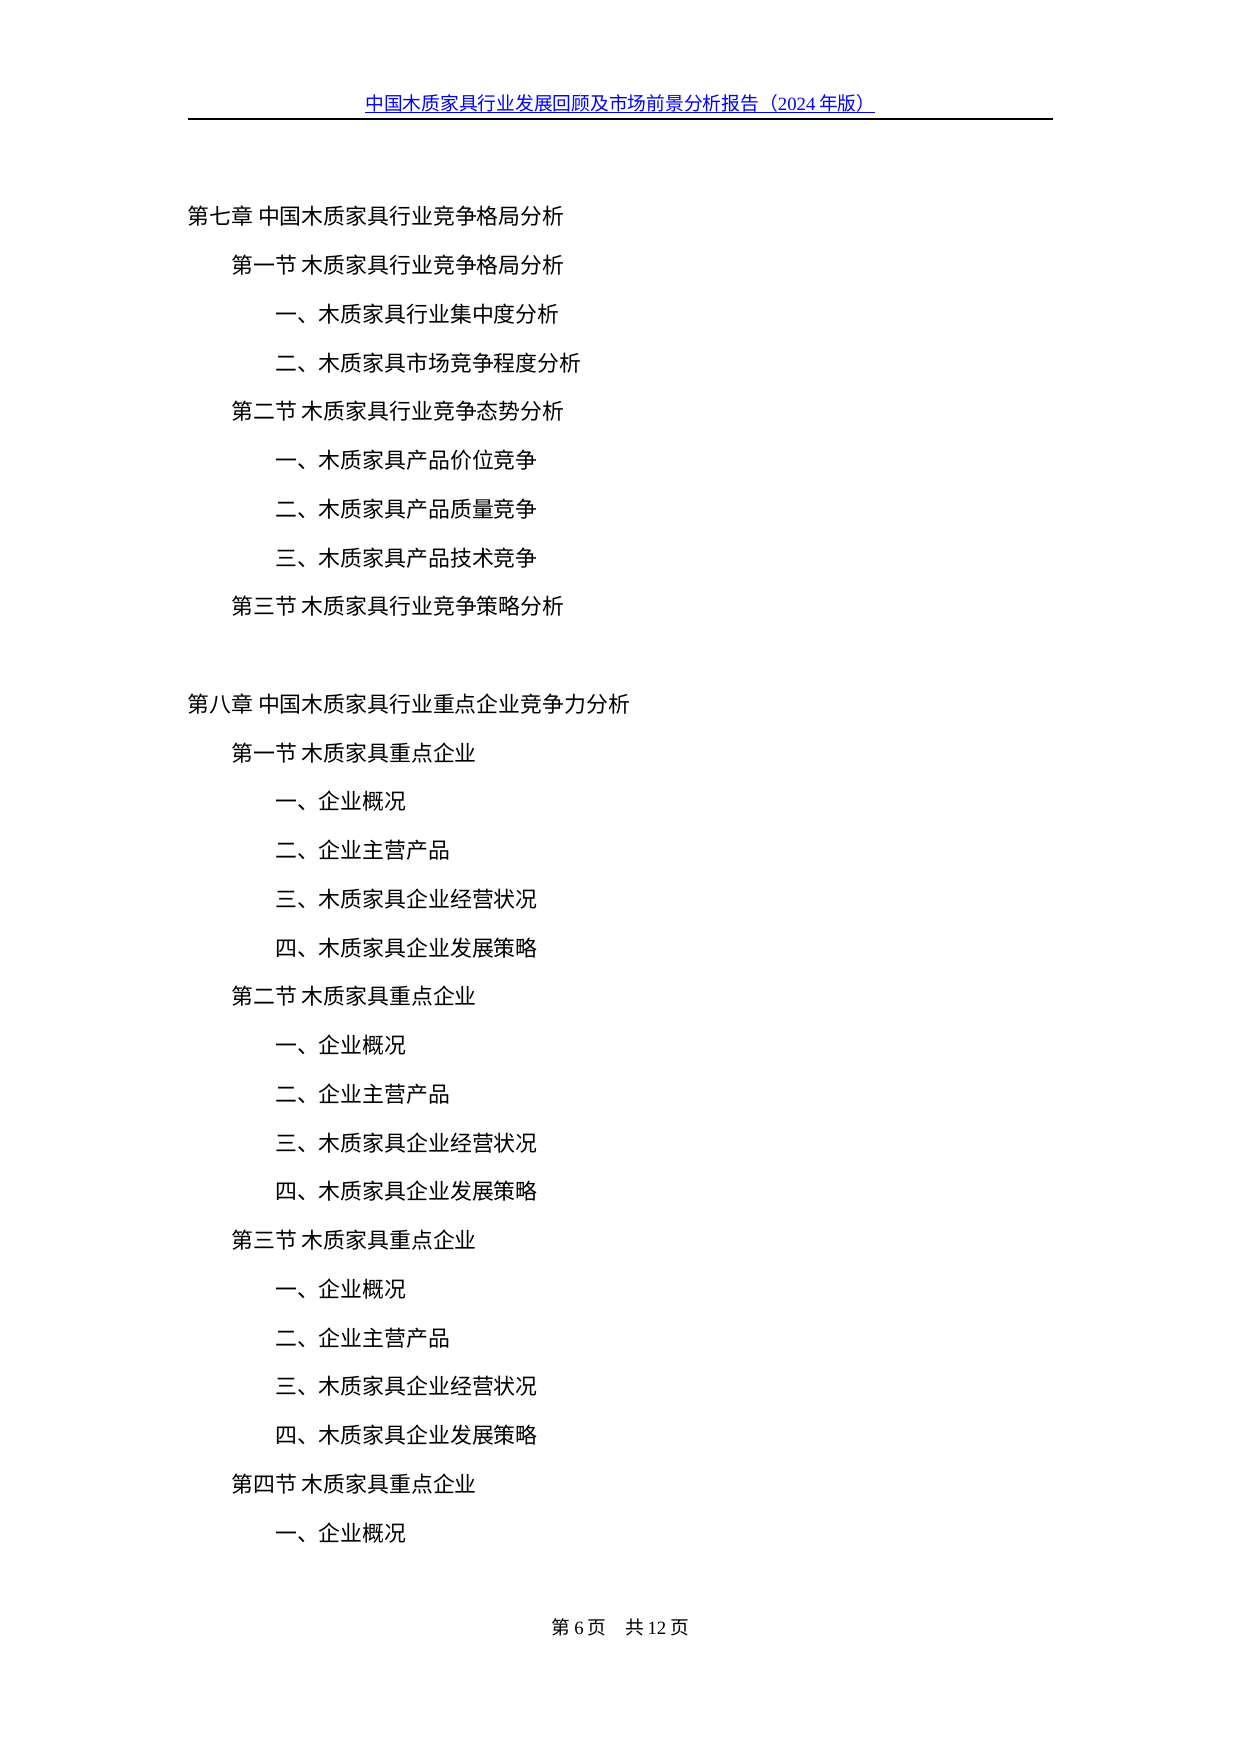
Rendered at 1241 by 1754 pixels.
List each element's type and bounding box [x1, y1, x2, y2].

text [187, 150, 1053, 1548]
